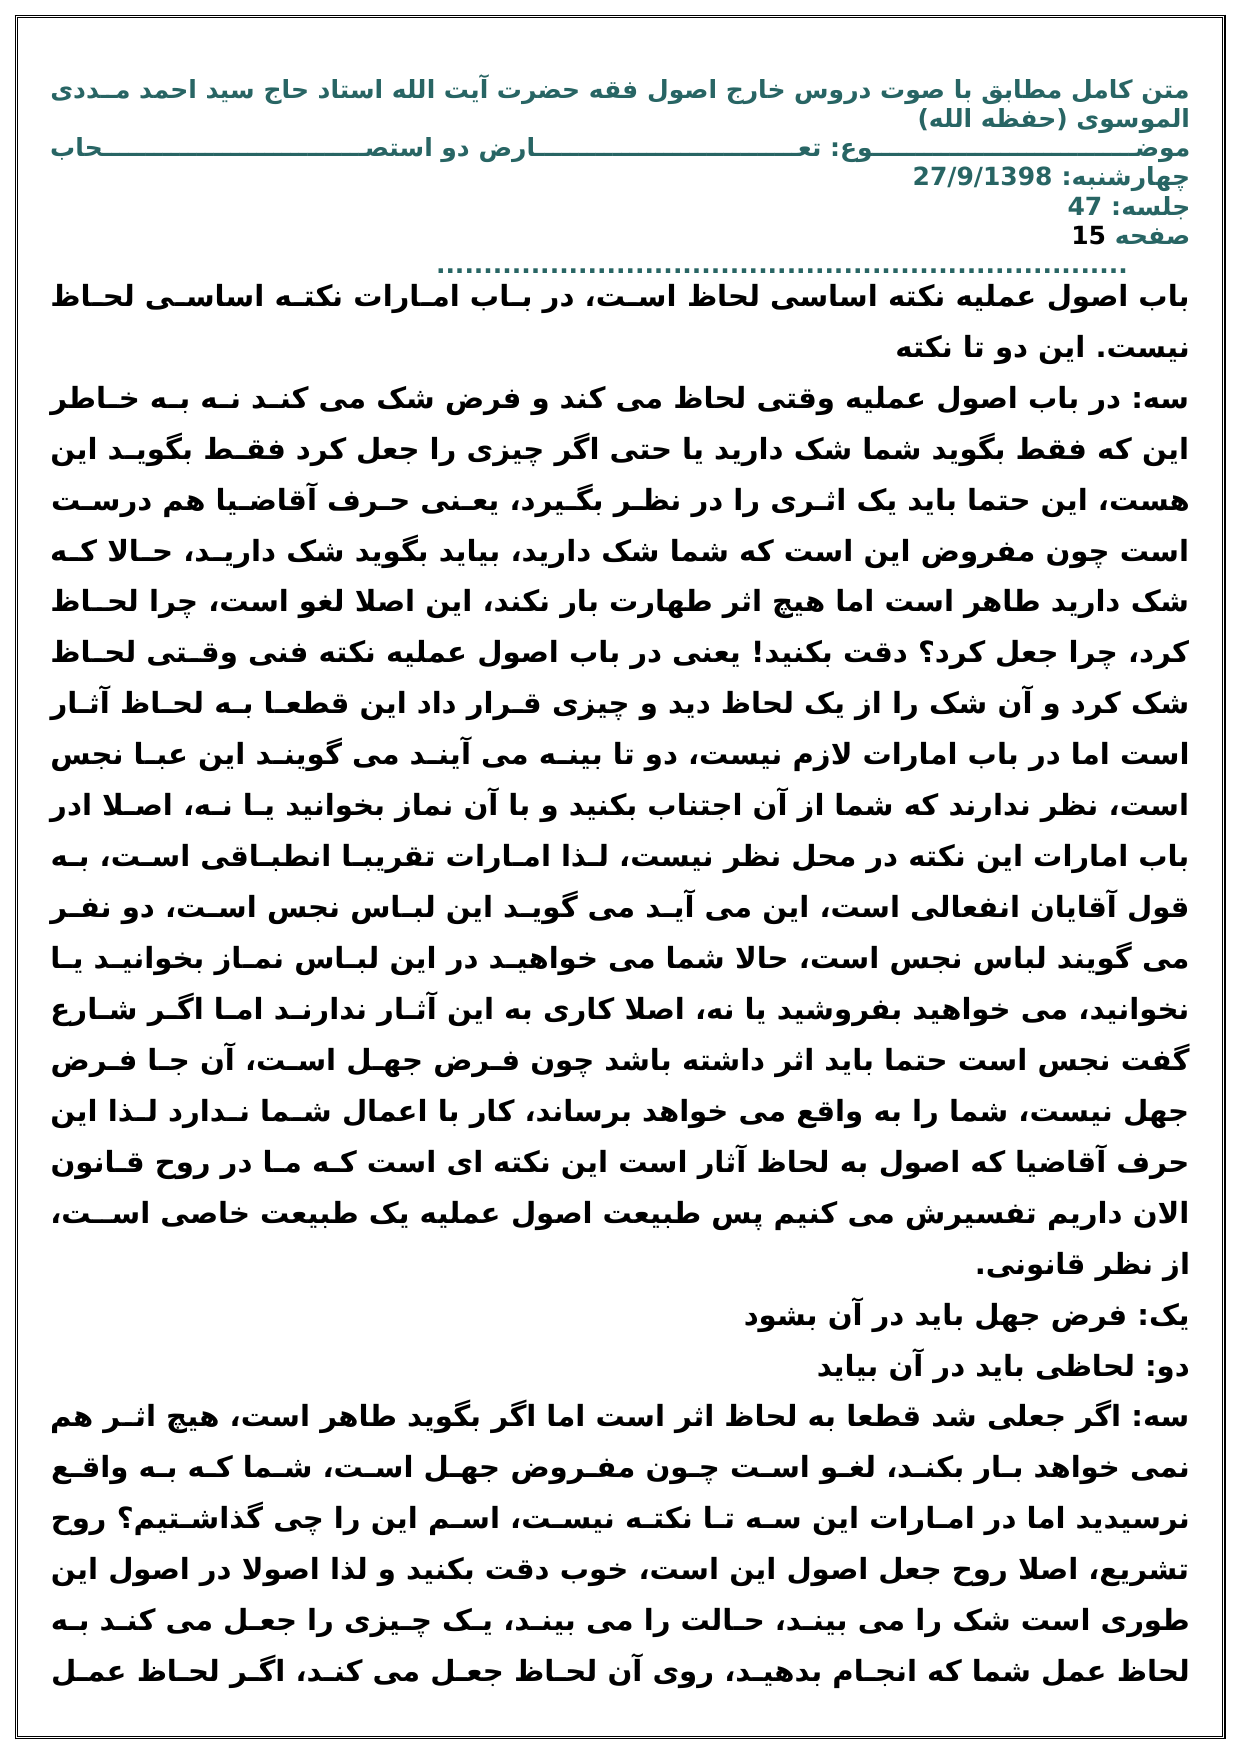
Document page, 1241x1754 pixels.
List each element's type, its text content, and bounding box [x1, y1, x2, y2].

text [50, 1400, 1190, 1688]
text دو: لحاظی باید در آن بیاید [50, 1349, 1190, 1383]
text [50, 279, 1190, 364]
text سه: در باب اصول عملیه وقتی لحاظ می کند و فرض شک می کند نه به خاطر این که فقط بگوید شما شک دارید یا حتی اگر چیزی را جعل کرد فقط بگوید این هست، این حتما باید یک اثری را در نظر بگیرد، یعنی حرف آقاضیا هم درست است چون مفروض این است که شما شک دارید، بیاید بگوید شک دارید، حالا که شک دارید طاهر است اما هیچ اثر طهارت بار نکند، این اصلا لغو است، چرا لحاظ کرد، چرا جعل کرد؟ دقت بکنید! یعنی در باب اصول عملیه نکته فنی وقتی لحاظ شک کرد و آن شک را از یک لحاظ دید و چیزی قرار داد این قطعا به لحاظ آثار است اما در باب امارات لازم نیست، دو تا بینه می آیند می گویند این عبا نجس است، نظر ندارند که شما از آن اجتناب بکنید و با آن نماز بخوانید یا نه، اصلا ادر باب امارات این نکته در محل نظر نیست، لذا امارات تقریبا انطباقی است، به قول آقایان انفعالی است، این می آید می گوید این لباس نجس است، دو نفر می گویند لباس نجس است، حالا شما می خواهید در این لباس نماز بخوانید یا نخوانید، می خواهید بفروشید یا نه، اصلا کاری به این آثار ندارند اما اگر شارع گفت نجس است حتما باید اثر داشته باشد چون فرض جهل است، آن جا فرض جهل نیست، شما را به واقع می خواهد برساند، کار با اعمال شما ندارد لذا این حرف آقاضیا که اصول به لحاظ آثار است این نکته ای است که ما در روح قانون الان داریم تفسیرش می کنیم پس طبیعت اصول عملیه یک طبیعت خاصی است، از نظر قانونی. [50, 381, 1190, 1281]
text یک: فرض جهل باید در آن بشود [50, 1298, 1190, 1332]
